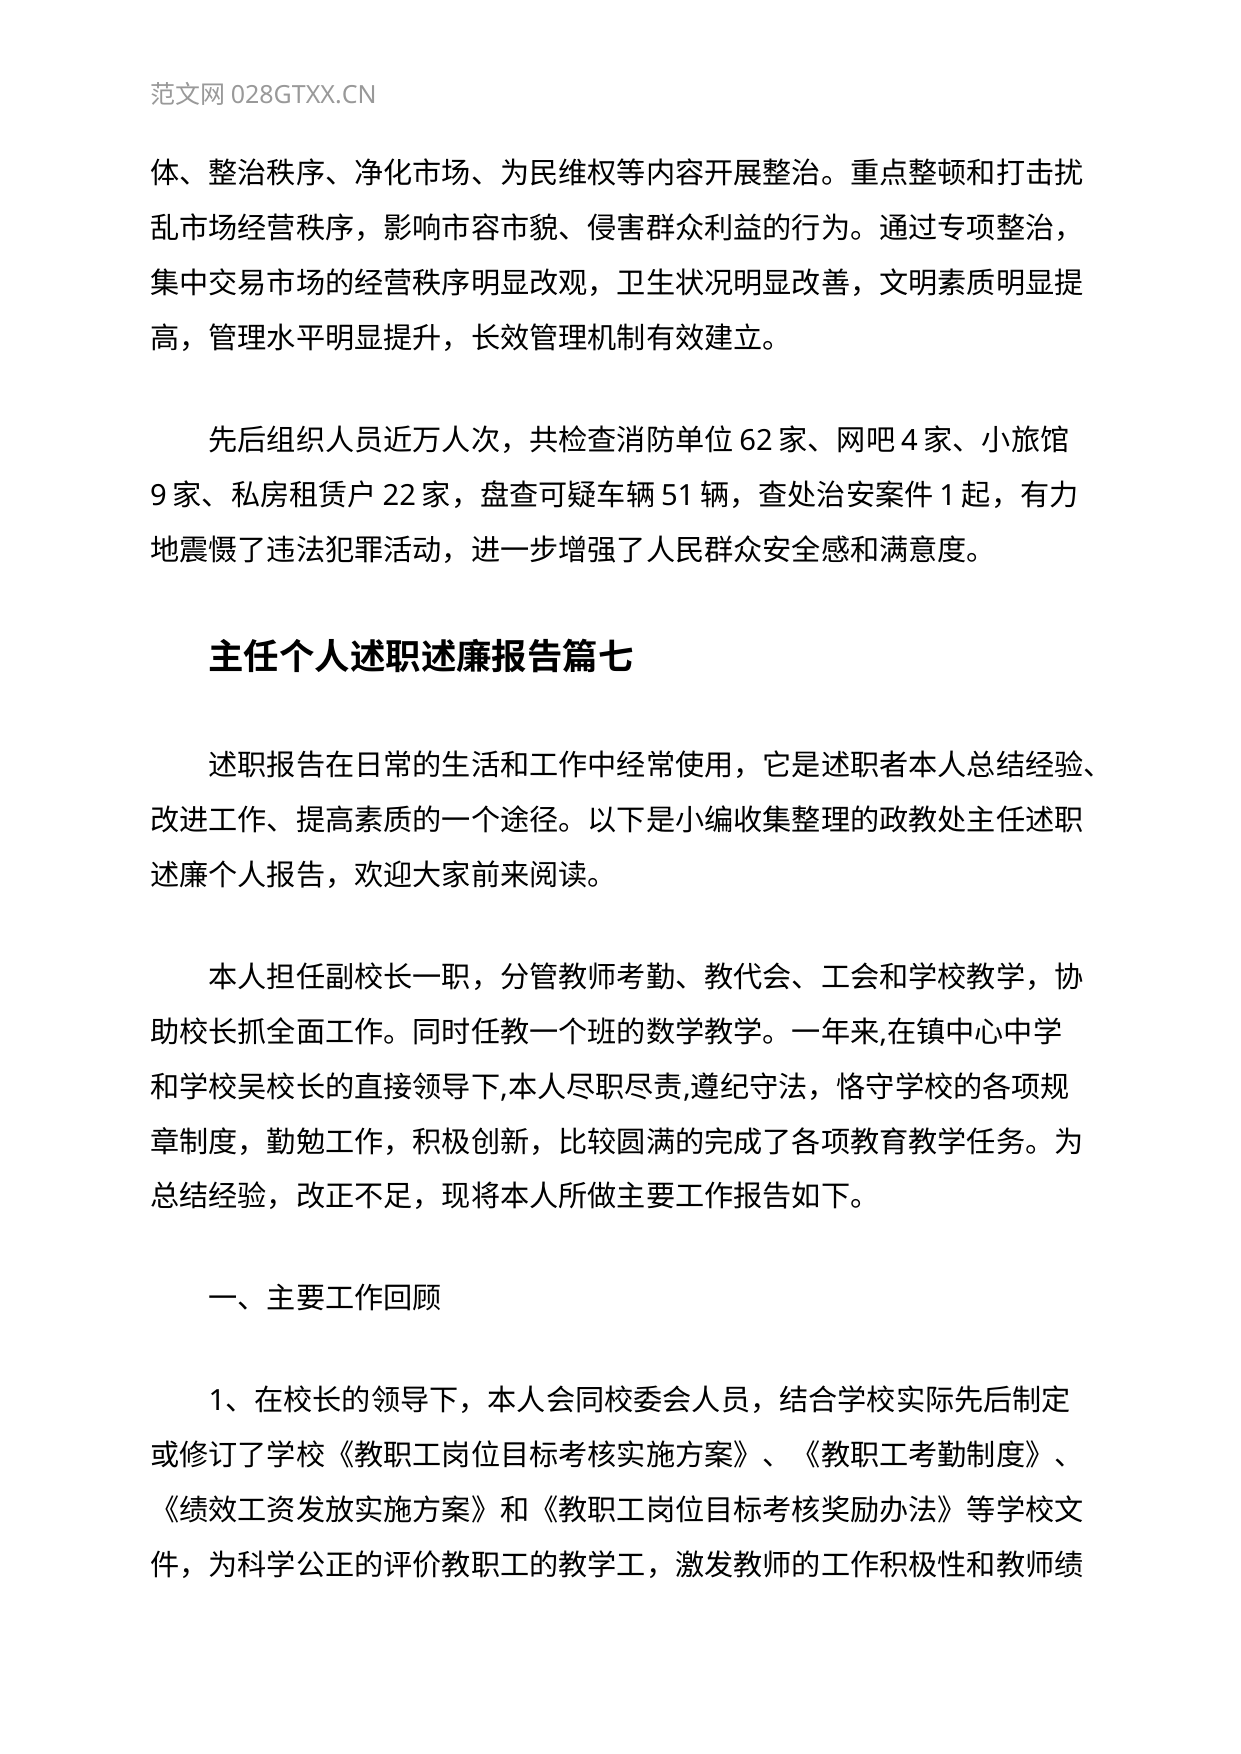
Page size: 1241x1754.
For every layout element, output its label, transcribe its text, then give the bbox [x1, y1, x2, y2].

text 一、主要工作回顾 [150, 1275, 1090, 1317]
text 主任个人述职述廉报告篇七 [150, 628, 1090, 679]
text 本人担任副校长一职，分管教师考勤、教代会、工会和学校教学，协助校长抓全面工作。同时任教一个班的数学教学。一年来,在镇中心中学和学校吴校长的直接领导下,本人尽职尽责,遵纪守法，恪守学校的各项规章制度，勤勉工作，积极创新，比较圆满的完成了各项教育教学任务。为总结经验，改正不足，现将本人所做主要工作报告如下。 [150, 953, 1090, 1215]
text 先后组织人员近万人次，共检查消防单位62家、网吧4家、小旅馆9家、私房租赁户22家，盘查可疑车辆51辆，查处治安案件1起，有力地震慑了违法犯罪活动，进一步增强了人民群众安全感和满意度。 [150, 416, 1090, 569]
text 述职报告在日常的生活和工作中经常使用，它是述职者本人总结经验、改进工作、提高素质的一个途径。以下是小编收集整理的政教处主任述职述廉个人报告，欢迎大家前来阅读。 [150, 742, 1090, 894]
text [150, 150, 1090, 357]
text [150, 1377, 1090, 1584]
